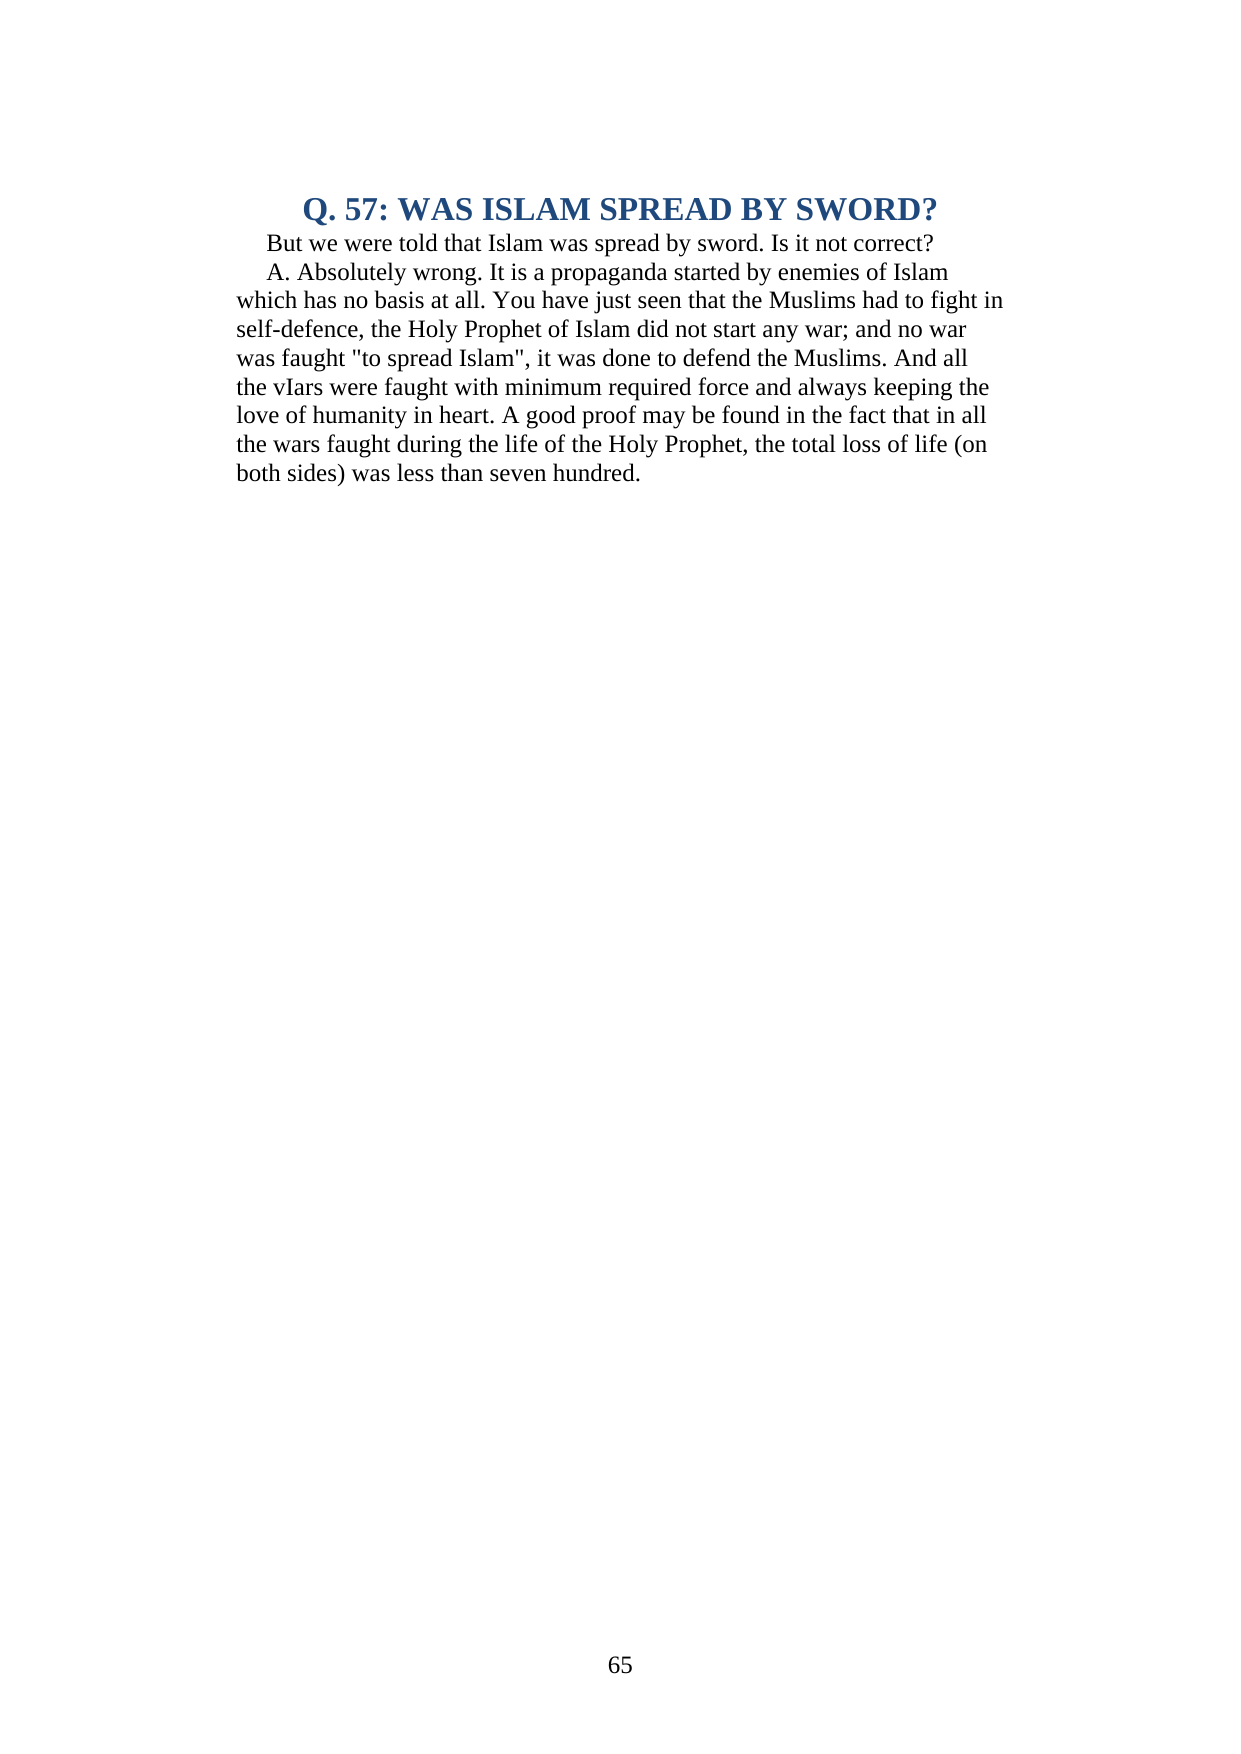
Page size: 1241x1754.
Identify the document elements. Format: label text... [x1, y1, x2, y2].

text But we were told that Islam was spread by sword. Is it not correct? [236, 228, 1004, 257]
text A. Absolutely wrong. It is a propaganda started by enemies of Islam which has no basis at all. You have just seen that the Muslims had to fight in self-defence, the Holy Prophet of Islam did not start any war; and no war was faught "to spread Islam", it was done to defend the Muslims. And all the vIars were faught with minimum required force and always keeping the love of humanity in heart. A good proof may be found in the fact that in all the wars faught during the life of the Holy Prophet, the total loss of life (on both sides) was less than seven hundred. [236, 257, 1004, 487]
subtitle Q. 57: WAS ISLAM SPREAD BY SWORD? [236, 190, 1004, 228]
